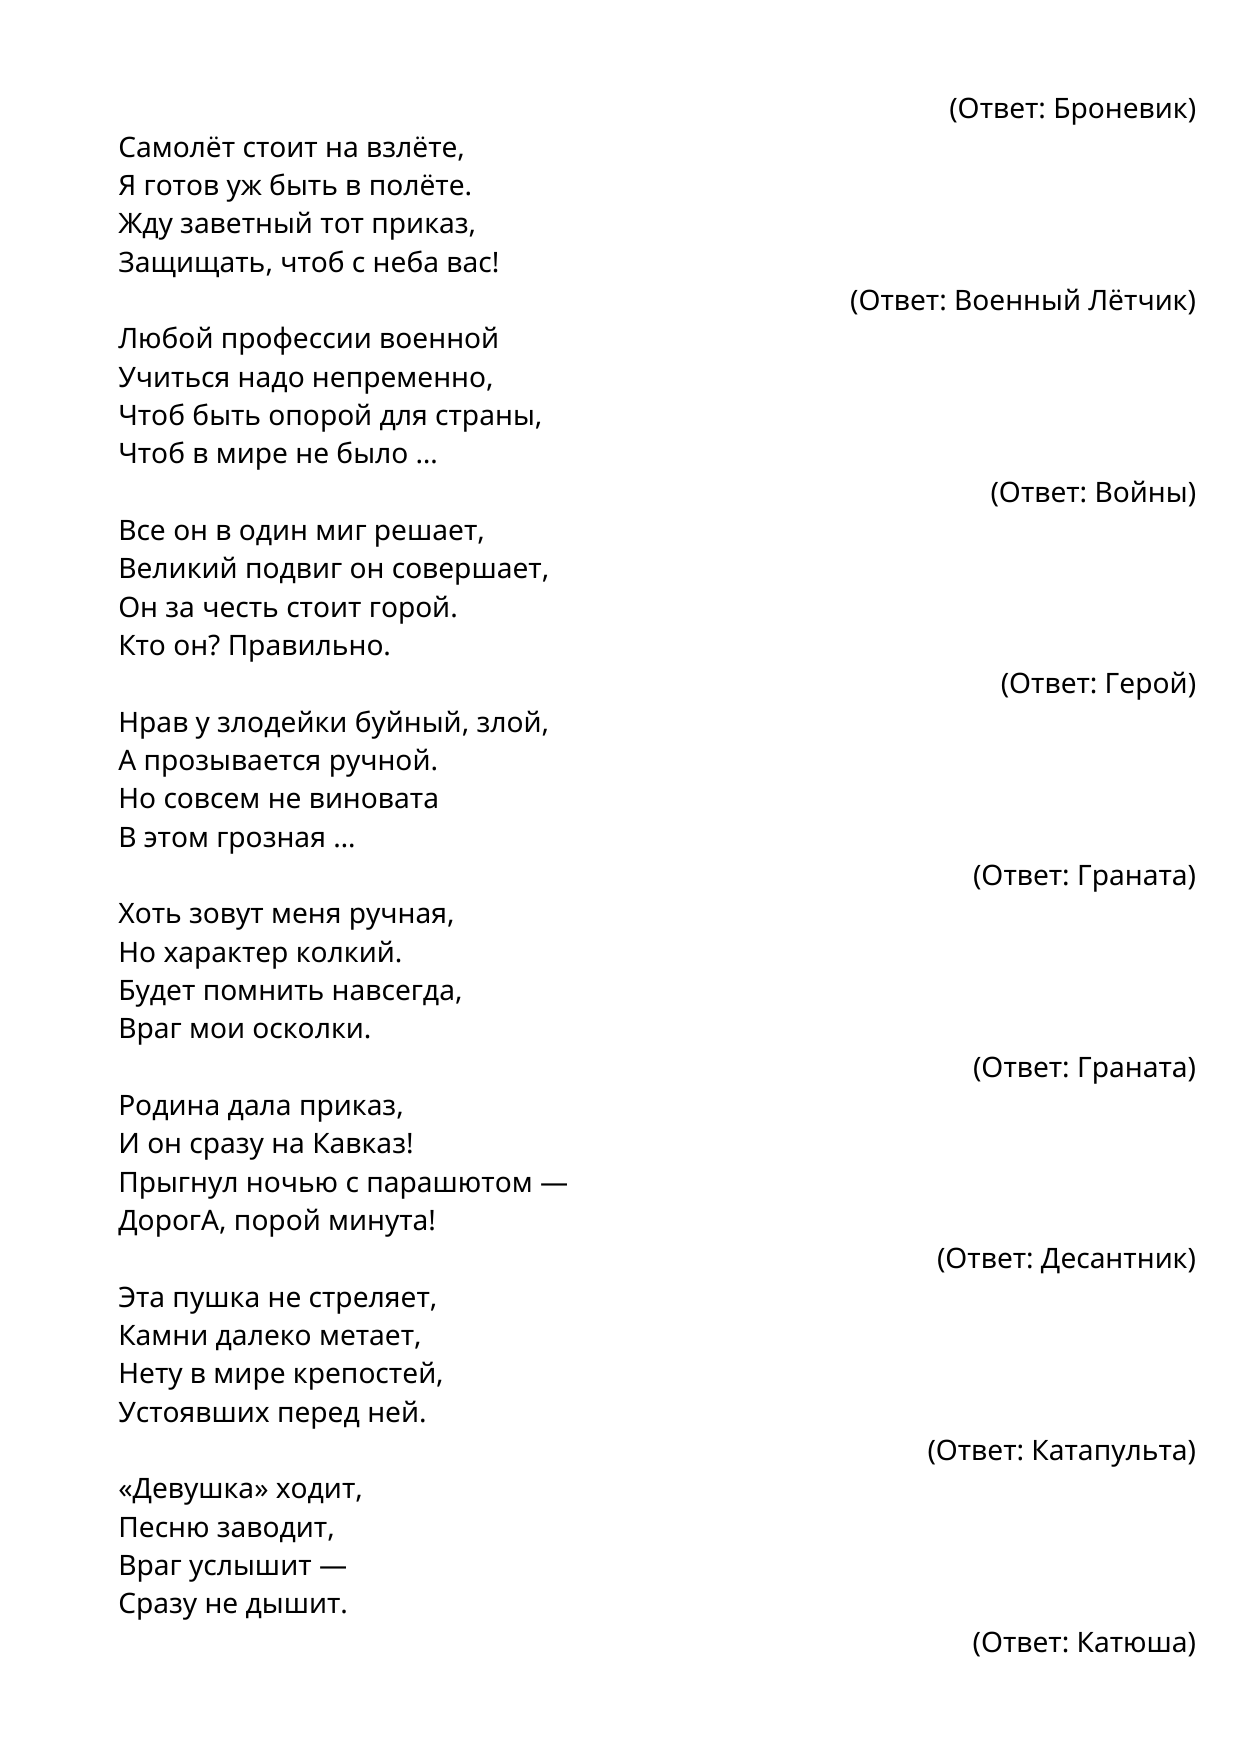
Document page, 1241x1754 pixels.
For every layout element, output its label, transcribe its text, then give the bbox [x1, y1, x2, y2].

text Любой профессии военной Учиться надо непременно, Чтоб быть опорой для страны, Чтоб в мире не было … [118, 319, 1196, 472]
text (Ответ: Броневик) [118, 89, 1196, 127]
text (Ответ: Граната) [268, 1047, 1196, 1085]
text (Ответ: Военный Лётчик) [118, 280, 1196, 319]
text (Ответ: Войны) [118, 472, 1196, 510]
text Родина дала приказ, И он сразу на Кавказ! Прыгнул ночью с парашютом — ДорогА, порой минута! [118, 1085, 1196, 1239]
text Самолёт стоит на взлёте, Я готов уж быть в полёте. Жду заветный тот приказ, Защищать, чтоб с неба вас! [118, 127, 1196, 280]
text (Ответ: Граната) [118, 855, 1196, 894]
text (Ответ: Катюша) [268, 1622, 1196, 1660]
text Эта пушка не стреляет, Камни далеко метает, Нету в мире крепостей, Устоявших перед ней. [118, 1277, 1196, 1430]
text Хоть зовут меня ручная, Но характер колкий. Будет помнить навсегда, Враг мои осколки. [118, 894, 1196, 1047]
text Нрав у злодейки буйный, злой, А прозывается ручной. Но совсем не виновата В этом грозная … [118, 702, 1196, 855]
text «Девушка» ходит, Песню заводит, Враг услышит — Сразу не дышит. [118, 1469, 1196, 1622]
text (Ответ: Герой) [268, 664, 1196, 702]
text Все он в один миг решает, Великий подвиг он совершает, Он за честь стоит горой. Кто он? Правильно. [118, 510, 1196, 664]
text (Ответ: Десантник) [118, 1239, 1196, 1277]
text (Ответ: Катапульта) [118, 1430, 1196, 1469]
